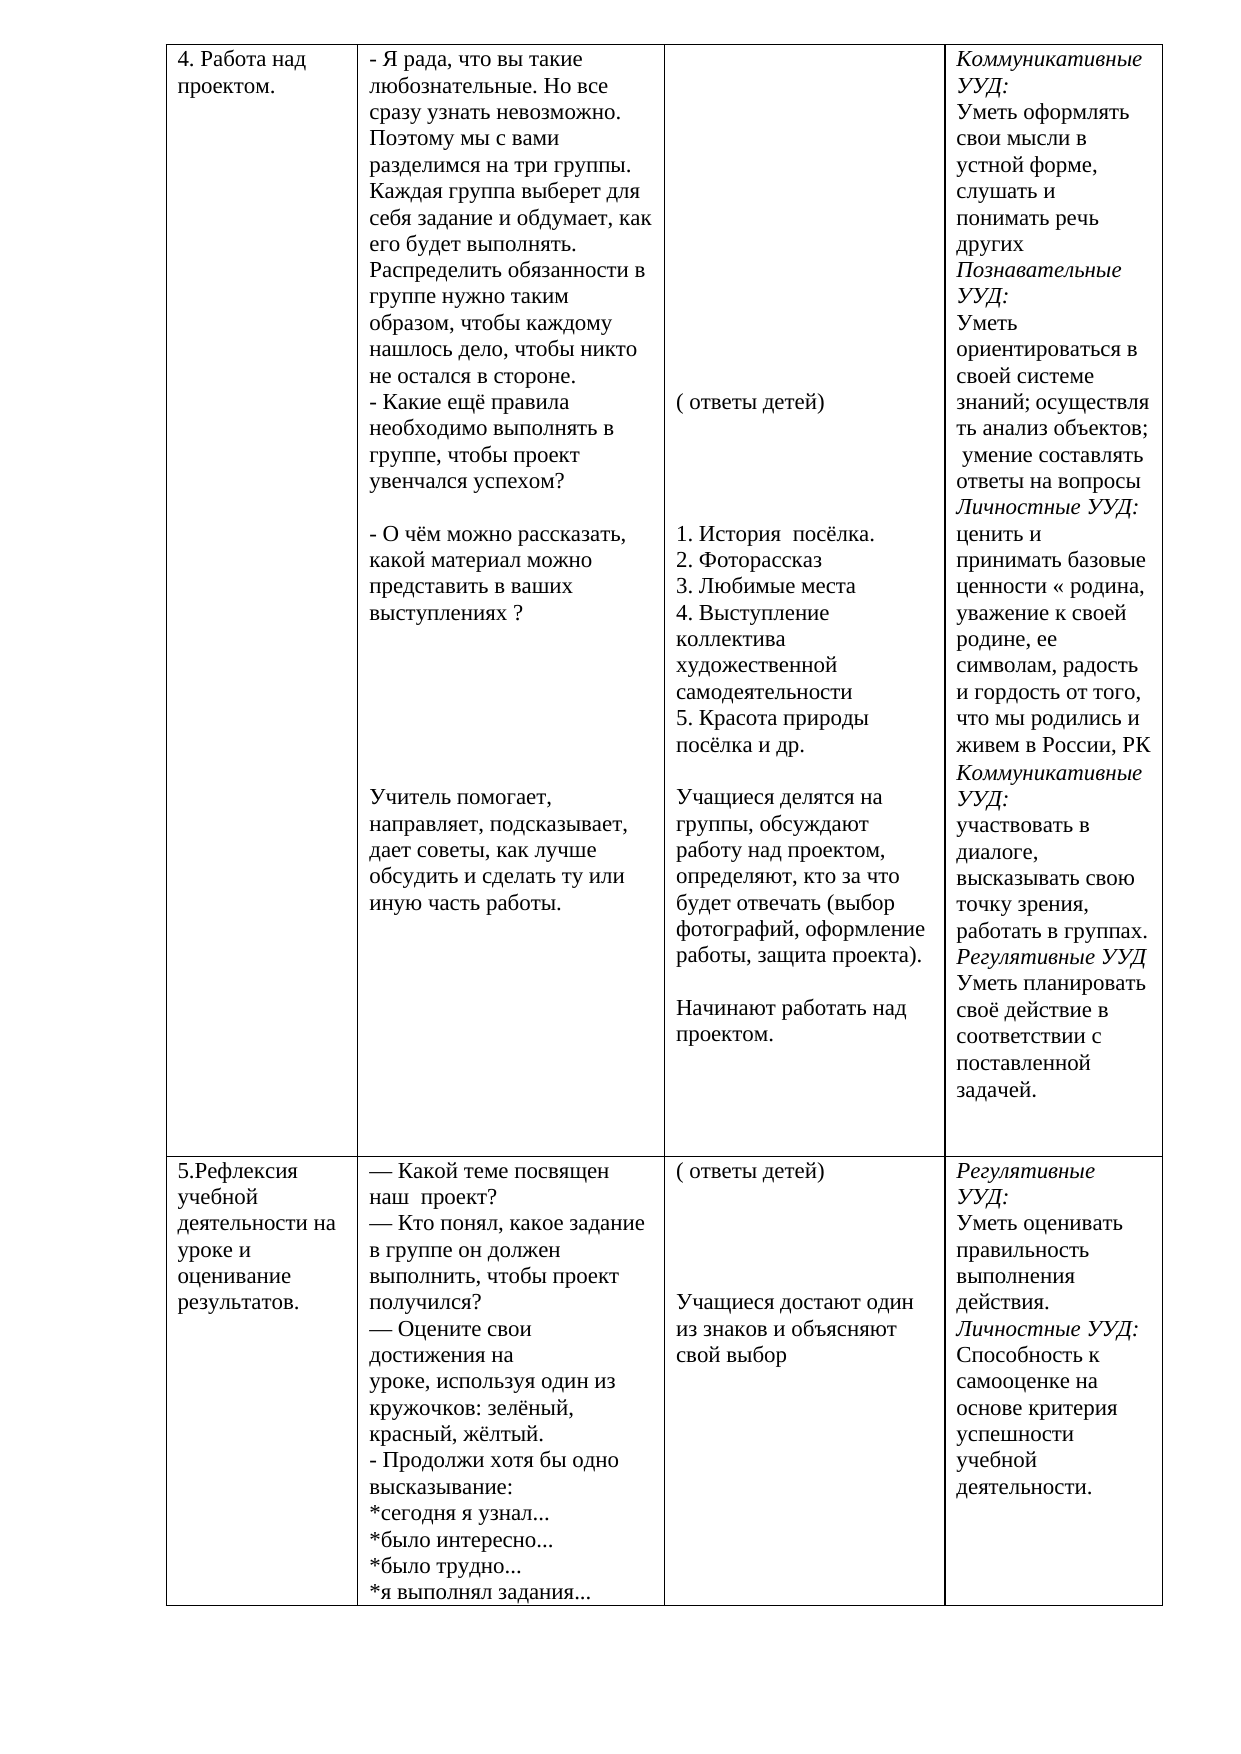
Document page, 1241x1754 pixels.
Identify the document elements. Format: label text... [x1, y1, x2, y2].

table_cell Коммуникативные УУД: Уметь оформлять свои мысли в устной форме, слушать и понимать речь других Познавательные УУД: Уметь ориентироваться в своей системе знаний; осуществлять анализ объектов; умение составлять ответы на вопросы Личностные УУД: ценить и принимать базовые ценности « родина, уважение к своей родине, ее символам, радость и гордость от того, что мы родились и живем в России, РК Коммуникативные УУД: участвовать в диалоге, высказывать свою точку зрения, работать в группах. Регулятивные УУД Уметь планировать своё действие в соответствии с поставленной задачей. [946, 45, 1162, 1156]
table_cell ( ответы детей) 1. История посёлка. 2. Фоторассказ 3. Любимые места 4. Выступление коллектива художественной самодеятельности 5. Красота природы посёлка и др. Учащиеся делятся на группы, обсуждают работу над проектом, определяют, кто за что будет отвечать (выбор фотографий, оформление работы, защита проекта). Начинают работать над проектом. [665, 45, 944, 1156]
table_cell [358, 1157, 664, 1605]
table_cell 4. Работа над проектом. [167, 45, 357, 1156]
table_cell - Я рада, что вы такие любознательные. Но все сразу узнать невозможно. Поэтому мы с вами разделимся на три группы. Каждая группа выберет для себя задание и обдумает, как его будет выполнять. Распределить обязанности в группе нужно таким образом, чтобы каждому нашлось дело, чтобы никто не остался в стороне. - Какие ещё правила необходимо выполнять в группе, чтобы проект увенчался успехом? - О чём можно рассказать, какой материал можно представить в ваших выступлениях ? Учитель помогает, направляет, подсказывает, дает советы, как лучше обсудить и сделать ту или иную часть работы. [358, 45, 664, 1156]
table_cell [167, 1157, 357, 1605]
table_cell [665, 1157, 944, 1605]
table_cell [946, 1157, 1162, 1605]
